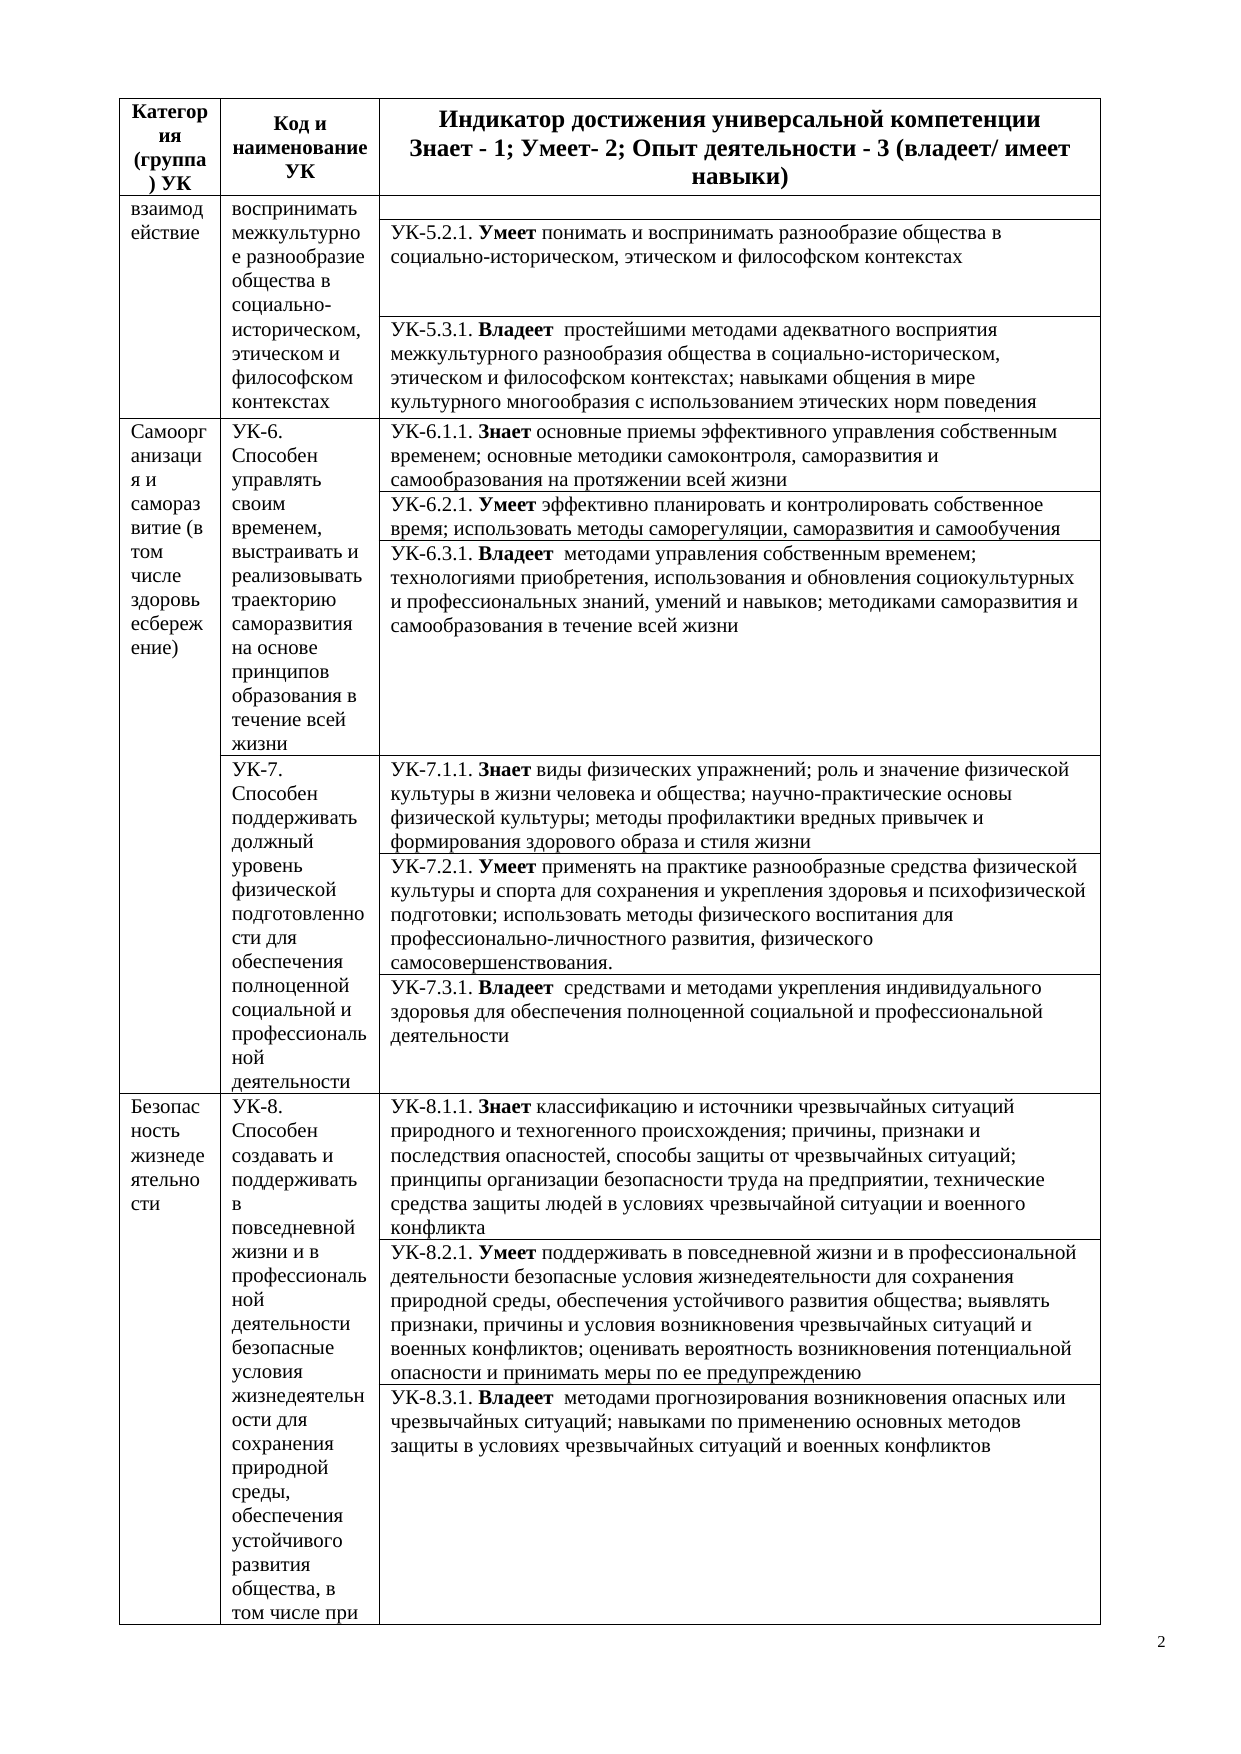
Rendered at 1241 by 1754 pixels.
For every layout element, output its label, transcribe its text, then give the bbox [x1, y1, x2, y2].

table_cell УК-7. Способен поддерживать должный уровень физической подготовленности для обеспечения полноценной социальной и профессиональной деятельности [221, 756, 379, 1093]
table_cell УК-5.3.1. Владеет простейшими методами адекватного восприятия межкультурного разнообразия общества в социально-историческом, этическом и философском контекстах; навыками общения в мире культурного многообразия с использованием этических норм поведения [380, 317, 1100, 417]
table_cell УК-5.2.1. Умеет понимать и воспринимать разнообразие общества в социально-историческом, этическом и философском контекстах [380, 220, 1100, 316]
table_cell УК-8. Способен создавать и поддерживать в повседневной жизни и в профессиональной деятельности безопасные условия жизнедеятельности для сохранения природной среды, обеспечения устойчивого развития общества, в том числе при возникновении чрезвычайных ситуаций и военных конфликтов [221, 1094, 379, 1624]
table_cell УК-6.3.1. Владеет методами управления собственным временем; технологиями приобретения, использования и обновления социокультурных и профессиональных знаний, умений и навыков; методиками саморазвития и самообразования в течение всей жизни [380, 541, 1100, 755]
table_cell УК-8.2.1. Умеет поддерживать в повседневной жизни и в профессиональной деятельности безопасные условия жизнедеятельности для сохранения природной среды, обеспечения устойчивого развития общества; выявлять признаки, причины и условия возникновения чрезвычайных ситуаций и военных конфликтов; оценивать вероятность возникновения потенциальной опасности и принимать меры по ее предупреждению [380, 1240, 1100, 1384]
table_cell Самоорганизация и саморазвитие (в том числе здоровьесбережение) [120, 419, 220, 1093]
table_cell Безопасность жизнедеятельности [120, 1094, 220, 1624]
table_header Код и наименование УК [221, 99, 379, 195]
table_cell УК-6. Способен управлять своим временем, выстраивать и реализовывать траекторию саморазвития на основе принципов образования в течение всей жизни [221, 419, 379, 755]
table_cell УК-6.1.1. Знает основные приемы эффективного управления собственным временем; основные методики самоконтроля, саморазвития и самообразования на протяжении всей жизни [380, 419, 1100, 491]
table_cell УК-7.2.1. Умеет применять на практике разнообразные средства физической культуры и спорта для сохранения и укрепления здоровья и психофизической подготовки; использовать методы физического воспитания для профессионально-личностного развития, физического самосовершенствования. [380, 854, 1100, 974]
table_header Категория (группа) УК [120, 99, 220, 195]
table_cell УК-6.2.1. Умеет эффективно планировать и контролировать собственное время; использовать методы саморегуляции, саморазвития и самообучения [380, 492, 1100, 540]
table_cell УК-7.3.1. Владеет средствами и методами укрепления индивидуального здоровья для обеспечения полноценной социальной и профессиональной деятельности [380, 975, 1100, 1093]
table_cell УК-8.1.1. Знает классификацию и источники чрезвычайных ситуаций природного и техногенного происхождения; причины, признаки и последствия опасностей, способы защиты от чрезвычайных ситуаций; принципы организации безопасности труда на предприятии, технические средства защиты людей в условиях чрезвычайной ситуации и военного конфликта [380, 1094, 1100, 1239]
table_cell УК-7.1.1. Знает виды физических упражнений; роль и значение физической культуры в жизни человека и общества; научно-практические основы физической культуры; методы профилактики вредных привычек и формирования здорового образа и стиля жизни [380, 756, 1100, 853]
table_header Индикатор достижения универсальной компетенции Знает - 1; Умеет- 2; Опыт деятельности - 3 (владеет/ имеет навыки) [380, 99, 1100, 195]
